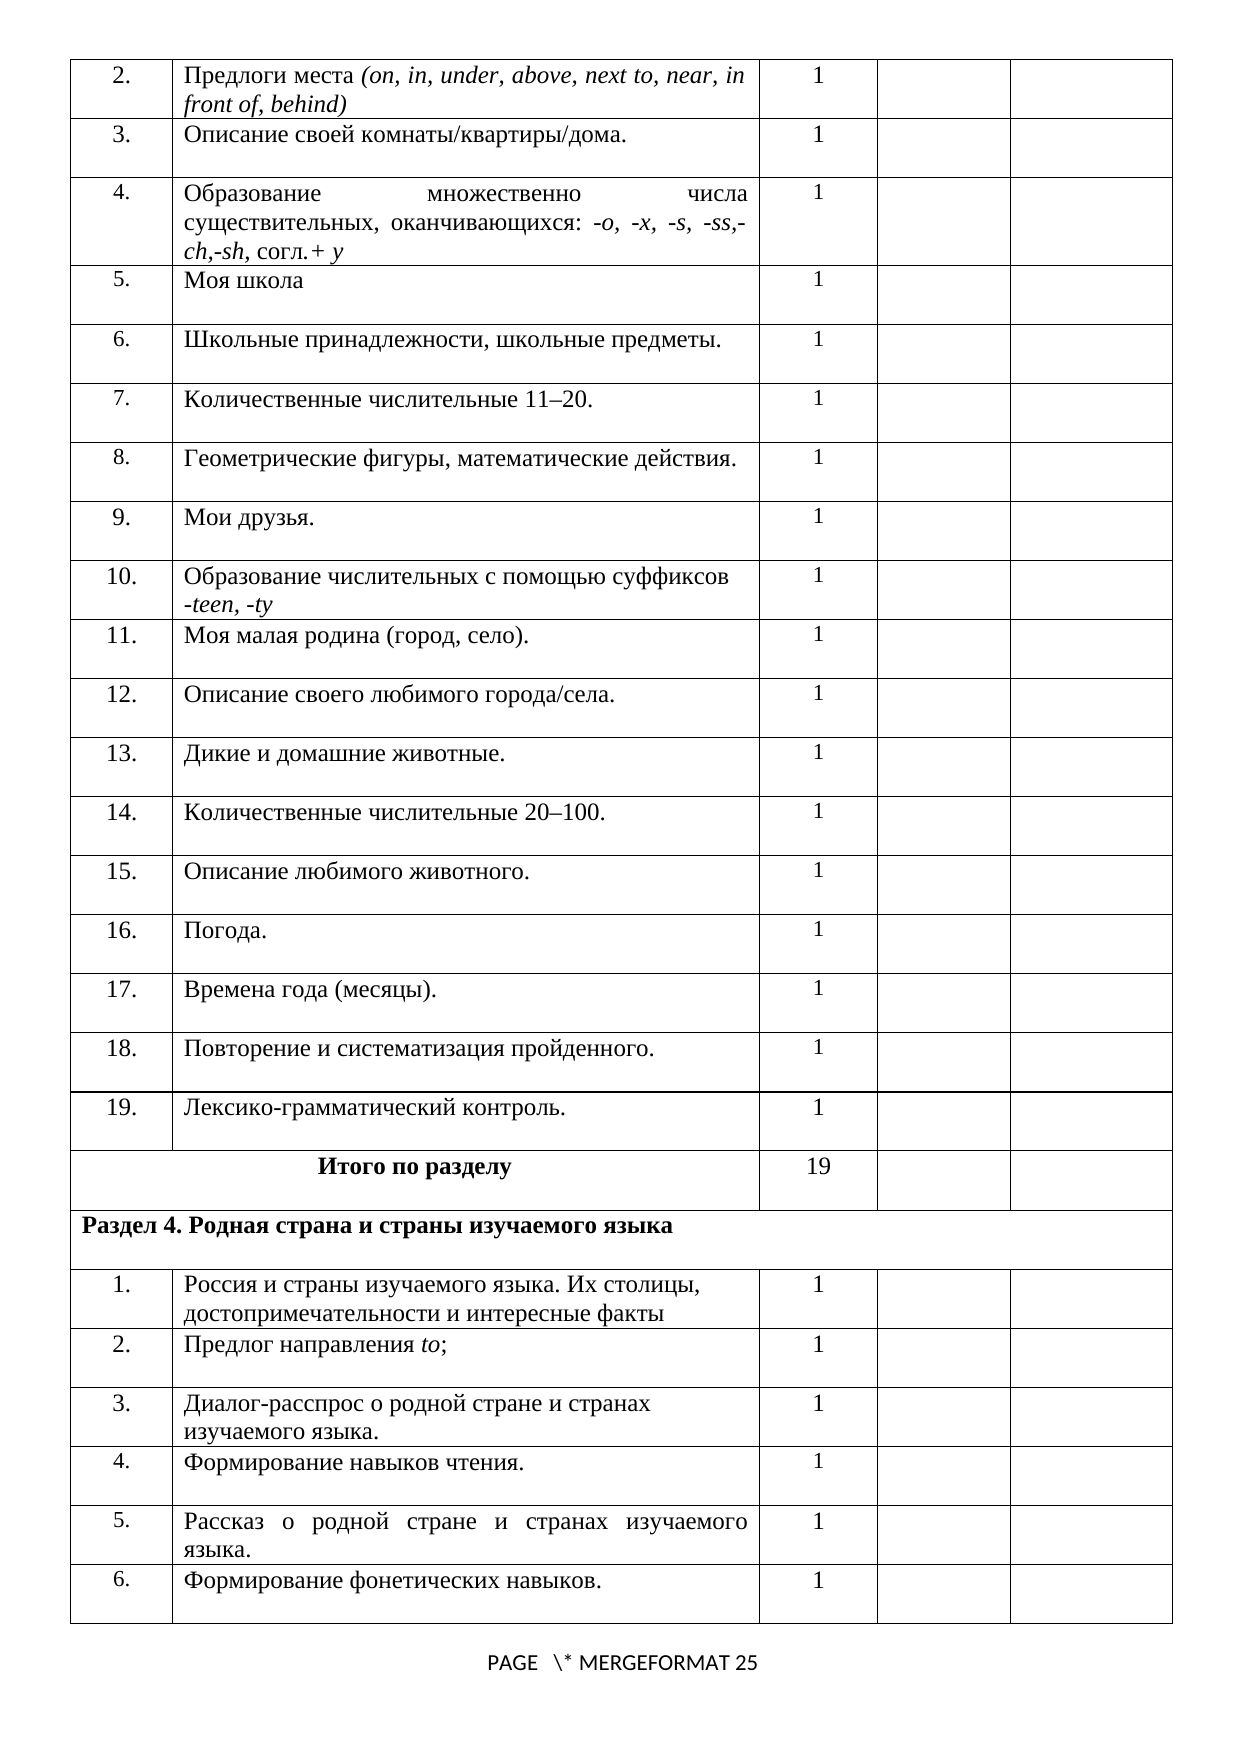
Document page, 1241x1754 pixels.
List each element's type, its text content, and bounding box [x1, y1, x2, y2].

table_cell 5. [71, 266, 172, 323]
table_cell 1 [760, 266, 877, 323]
table_cell Лексико-грамматический контроль. [173, 1093, 759, 1150]
table_cell [878, 974, 1010, 1032]
table_cell 6. [71, 1565, 172, 1623]
table_cell [1011, 266, 1172, 323]
table_cell 1 [760, 620, 877, 678]
table_cell [878, 1329, 1010, 1387]
table_cell 1 [760, 1447, 877, 1505]
table_cell [878, 1565, 1010, 1623]
table_cell [1011, 974, 1172, 1032]
table_cell 1 [760, 60, 877, 118]
table_cell Моя малая родина (город, село). [173, 620, 759, 678]
table_cell 16. [71, 915, 172, 973]
table_cell 1 [760, 797, 877, 855]
table_cell Времена года (месяцы). [173, 974, 759, 1032]
table_cell Формирование фонетических навыков. [173, 1565, 759, 1623]
table_cell Геометрические фигуры, математические действия. [173, 443, 759, 501]
table_cell [878, 738, 1010, 796]
table_cell Повторение и систематизация пройденного. [173, 1033, 759, 1091]
table_cell [1011, 1447, 1172, 1505]
table_cell 2. [71, 60, 172, 118]
table_cell 1 [760, 178, 877, 264]
table_cell [1011, 1388, 1172, 1446]
table_cell Формирование навыков чтения. [173, 1447, 759, 1505]
table_cell 1 [760, 856, 877, 914]
table_cell [1011, 1151, 1172, 1209]
table_cell 19. [71, 1093, 172, 1150]
table_cell 1 [760, 738, 877, 796]
table_cell 1 [760, 502, 877, 560]
table_cell 19 [760, 1151, 877, 1209]
table_cell 1 [760, 1270, 877, 1328]
table_cell 17. [71, 974, 172, 1032]
table_cell 1 [760, 1033, 877, 1091]
table_cell [878, 915, 1010, 973]
table_cell 10. [71, 561, 172, 619]
table_cell Диалог-расспрос о родной стране и странах изучаемого языка. [173, 1388, 759, 1446]
table_cell 4. [71, 178, 172, 264]
table_cell [878, 679, 1010, 737]
table_cell 1 [760, 915, 877, 973]
table_cell Россия и страны изучаемого языка. Их столицы, достопримечательности и интересные факты [173, 1270, 759, 1328]
table_cell [878, 1388, 1010, 1446]
table_cell [1011, 443, 1172, 501]
table_cell [1011, 620, 1172, 678]
table_cell 6. [71, 325, 172, 383]
table_cell [1011, 797, 1172, 855]
table_cell [878, 266, 1010, 323]
table_cell [1011, 384, 1172, 442]
table_cell [878, 1033, 1010, 1091]
table_cell 18. [71, 1033, 172, 1091]
table_cell 4. [71, 1447, 172, 1505]
table_cell [878, 119, 1010, 177]
table_cell Рассказ о родной стране и странах изучаемого языка. [173, 1506, 759, 1564]
table_cell [878, 1151, 1010, 1209]
table_cell Количественные числительные 11–20. [173, 384, 759, 442]
table_cell [1011, 738, 1172, 796]
table_cell 1. [71, 1270, 172, 1328]
table_cell 2. [71, 1329, 172, 1387]
table_cell [878, 1270, 1010, 1328]
table_cell 7. [71, 384, 172, 442]
table_cell Предлоги места (on, in, under, above, next to, near, in front of, behind) [173, 60, 759, 118]
table_cell 1 [760, 325, 877, 383]
table_cell Итого по разделу [71, 1151, 759, 1209]
table_cell [878, 1447, 1010, 1505]
table_cell Описание любимого животного. [173, 856, 759, 914]
table_cell [878, 1506, 1010, 1564]
table_cell Моя школа [173, 266, 759, 323]
table_cell Дикие и домашние животные. [173, 738, 759, 796]
table_cell Мои друзья. [173, 502, 759, 560]
table_cell 8. [71, 443, 172, 501]
table_cell [1011, 1093, 1172, 1150]
table_cell Погода. [173, 915, 759, 973]
table_cell Школьные принадлежности, школьные предметы. [173, 325, 759, 383]
table_cell 9. [71, 502, 172, 560]
table_cell [878, 178, 1010, 264]
table_cell 5. [71, 1506, 172, 1564]
table_cell 1 [760, 974, 877, 1032]
table_cell [878, 502, 1010, 560]
table_cell 1 [760, 1329, 877, 1387]
table_cell 1 [760, 384, 877, 442]
table_cell [878, 443, 1010, 501]
table_cell 15. [71, 856, 172, 914]
table_cell [1011, 119, 1172, 177]
table_cell [878, 384, 1010, 442]
table_cell 11. [71, 620, 172, 678]
table_cell [1011, 1033, 1172, 1091]
table_cell [1011, 561, 1172, 619]
table_cell 1 [760, 1388, 877, 1446]
table_cell [1011, 1329, 1172, 1387]
table_cell 3. [71, 1388, 172, 1446]
table_cell Образование числительных с помощью суффиксов -teen, -ty [173, 561, 759, 619]
table_cell [878, 797, 1010, 855]
table_cell 13. [71, 738, 172, 796]
table_cell 1 [760, 443, 877, 501]
table_cell 1 [760, 1565, 877, 1623]
table_cell [878, 856, 1010, 914]
table_cell 1 [760, 119, 877, 177]
table_cell 12. [71, 679, 172, 737]
table_cell Описание своего любимого города/села. [173, 679, 759, 737]
table_cell 3. [71, 119, 172, 177]
table_cell Предлог направления to; [173, 1329, 759, 1387]
table_cell [878, 60, 1010, 118]
table_cell 14. [71, 797, 172, 855]
table_cell [1011, 915, 1172, 973]
table_cell [1011, 60, 1172, 118]
table_cell [1011, 178, 1172, 264]
table_cell 1 [760, 1093, 877, 1150]
table_cell [1011, 1270, 1172, 1328]
table_cell [1011, 679, 1172, 737]
table_cell Количественные числительные 20–100. [173, 797, 759, 855]
table_cell [878, 620, 1010, 678]
table_cell Описание своей комнаты/квартиры/дома. [173, 119, 759, 177]
table_cell [878, 561, 1010, 619]
table_cell [878, 325, 1010, 383]
table_cell [1011, 1565, 1172, 1623]
table_cell [878, 1093, 1010, 1150]
table_cell [1011, 502, 1172, 560]
table_cell Раздел 4. Родная страна и страны изучаемого языка [71, 1211, 1172, 1268]
table_cell [1011, 1506, 1172, 1564]
table_cell 1 [760, 679, 877, 737]
table_cell 1 [760, 561, 877, 619]
table_cell Образование множественно числа существительных, оканчивающихся: -o, -x, -s, -ss,-ch,-sh, согл.+ y [173, 178, 759, 264]
table_cell [1011, 325, 1172, 383]
table_cell [1011, 856, 1172, 914]
table_cell 1 [760, 1506, 877, 1564]
